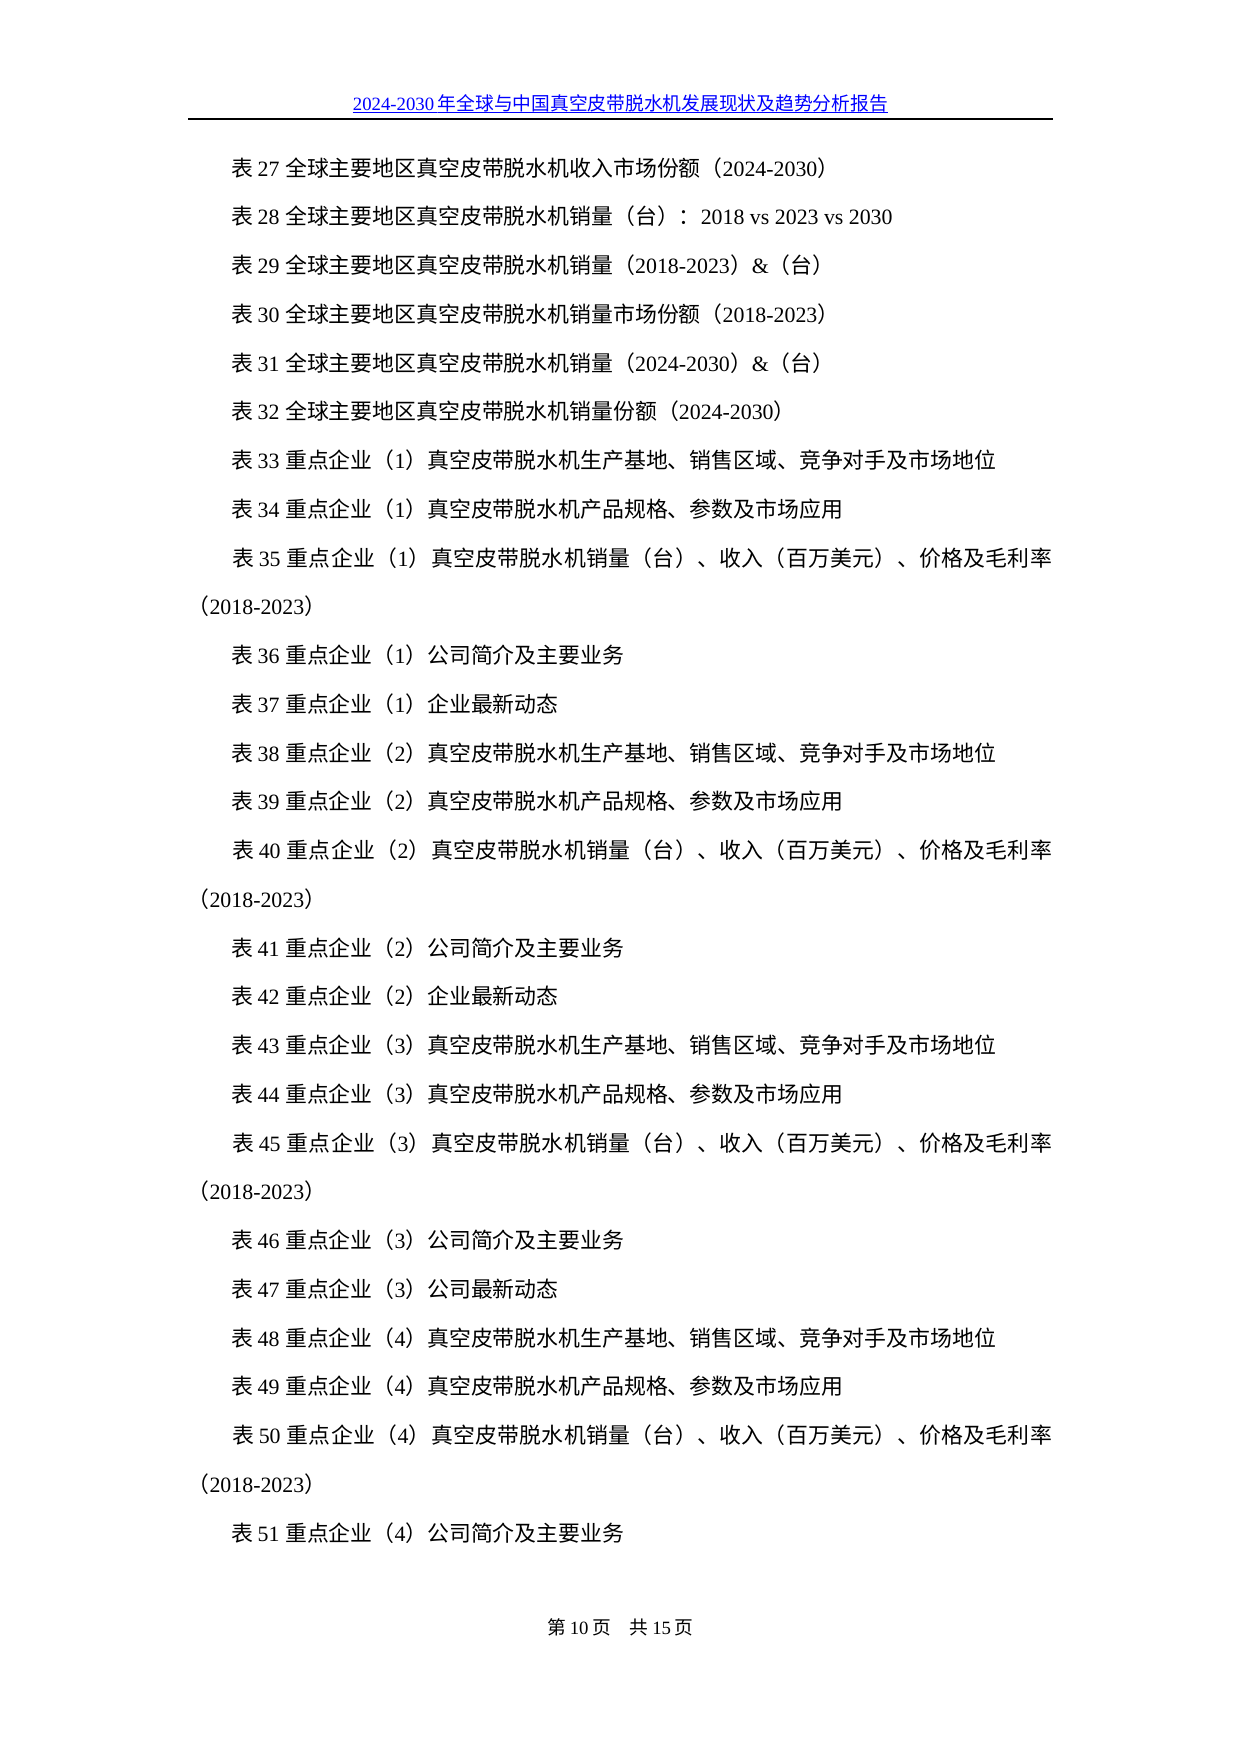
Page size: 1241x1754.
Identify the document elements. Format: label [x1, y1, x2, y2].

text [187, 150, 1053, 1548]
